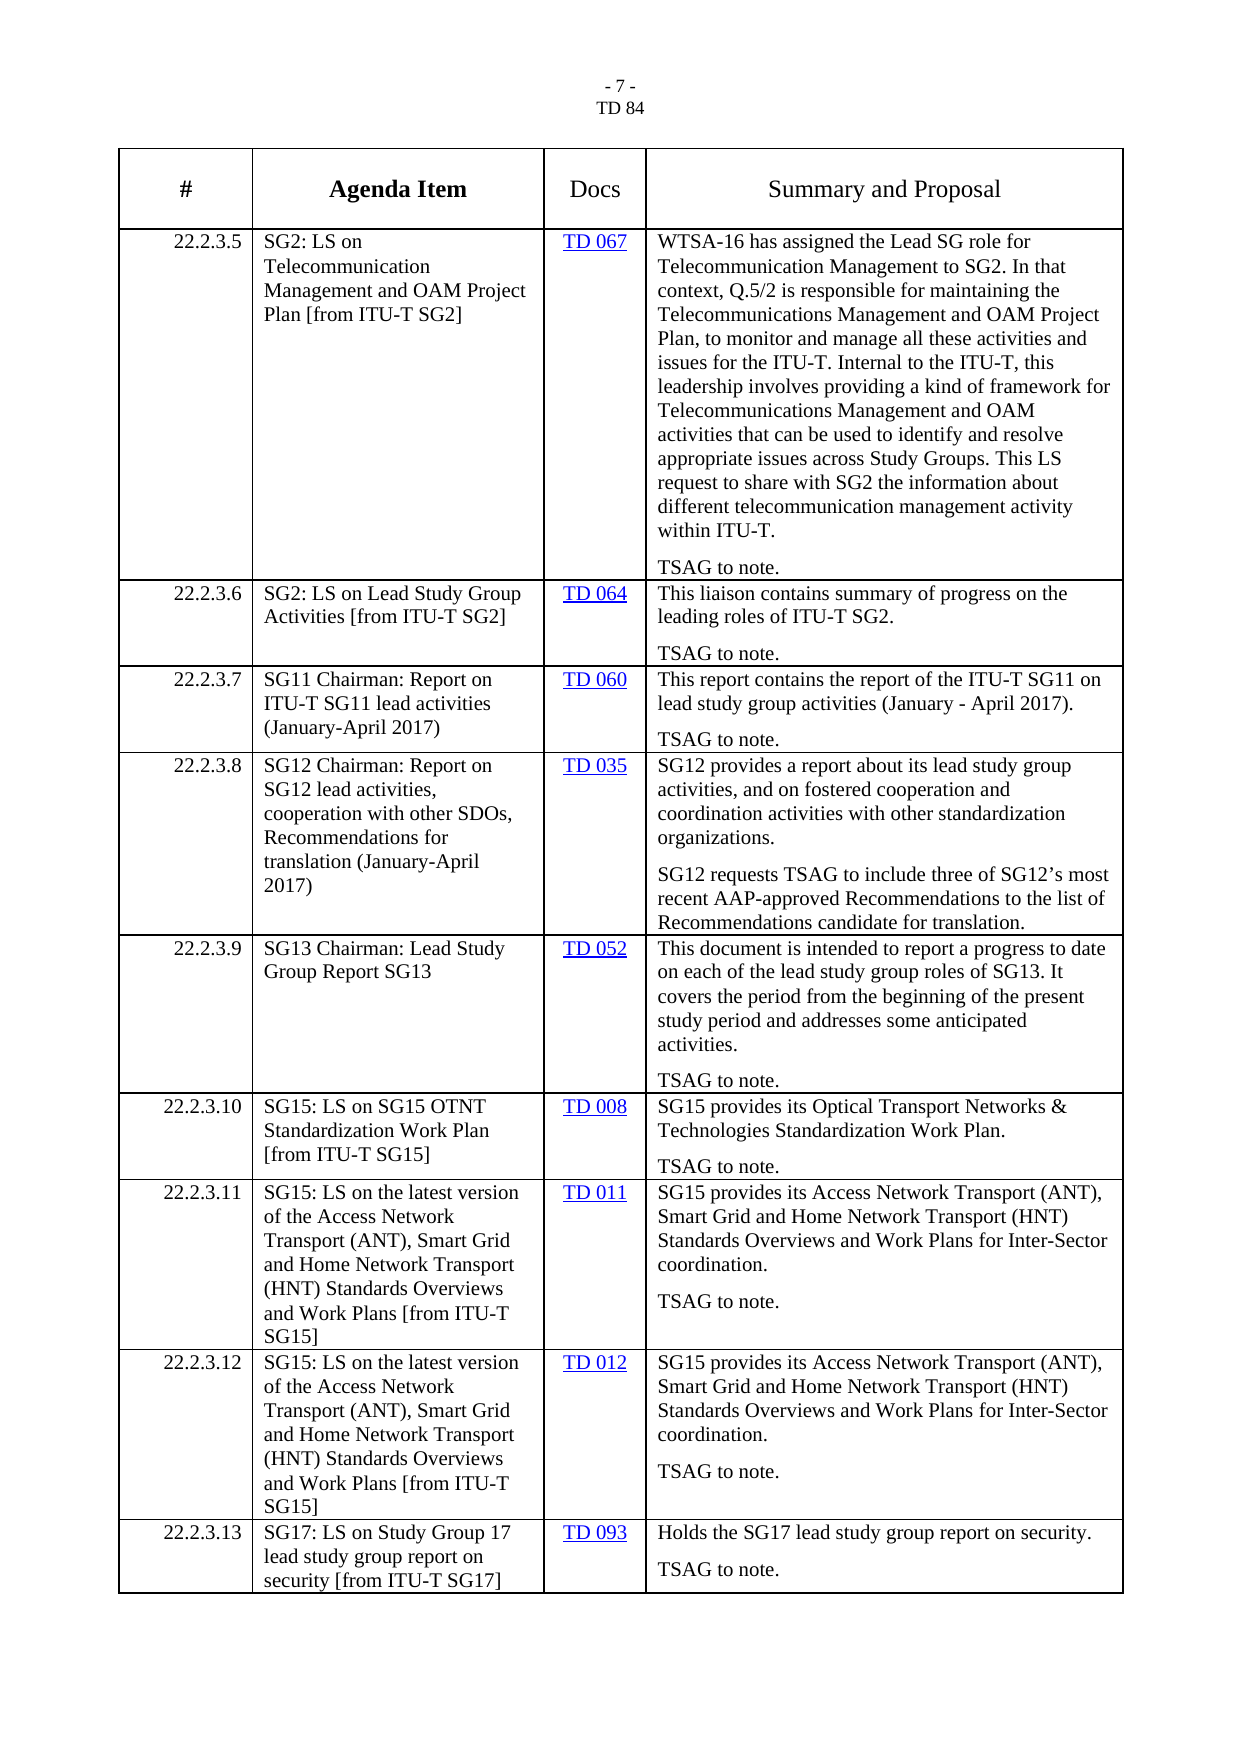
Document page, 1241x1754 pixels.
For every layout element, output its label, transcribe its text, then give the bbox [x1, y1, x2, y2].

table_header Summary and Proposal [647, 149, 1122, 228]
table_cell SG17: LS on Study Group 17 lead study group report on security [from ITU-T SG17] [253, 1520, 543, 1592]
table_cell 22.2.3.10 [120, 1094, 252, 1178]
table_cell TD 064 [545, 581, 645, 665]
table_cell 22.2.3.9 [120, 936, 252, 1092]
table_cell SG15 provides its Access Network Transport (ANT), Smart Grid and Home Network Transport (HNT) Standards Overviews and Work Plans for Inter-Sector coordination. TSAG to note. [647, 1180, 1122, 1348]
table_cell 22.2.3.6 [120, 581, 252, 665]
table_cell TD 060 [545, 667, 645, 751]
table_cell SG12 provides a report about its lead study group activities, and on fostered cooperation and coordination activities with other standardization organizations. SG12 requests TSAG to include three of SG12’s most recent AAP-approved Recommendations to the list of Recommendations candidate for translation. [647, 753, 1122, 934]
table_cell SG11 Chairman: Report on ITU-T SG11 lead activities (January-April 2017) [253, 667, 543, 751]
table_cell TD 093 [545, 1520, 645, 1592]
table_cell TD 008 [545, 1094, 645, 1178]
table_cell TD 052 [545, 936, 645, 1092]
table_cell SG15: LS on the latest version of the Access Network Transport (ANT), Smart Grid and Home Network Transport (HNT) Standards Overviews and Work Plans [from ITU-T SG15] [253, 1180, 543, 1348]
table_cell SG15: LS on SG15 OTNT Standardization Work Plan [from ITU-T SG15] [253, 1094, 543, 1178]
table_cell SG15: LS on the latest version of the Access Network Transport (ANT), Smart Grid and Home Network Transport (HNT) Standards Overviews and Work Plans [from ITU-T SG15] [253, 1350, 543, 1518]
table_cell 22.2.3.11 [120, 1180, 252, 1348]
table_cell SG13 Chairman: Lead Study Group Report SG13 [253, 936, 543, 1092]
table_cell 22.2.3.12 [120, 1350, 252, 1518]
table_cell SG15 provides its Access Network Transport (ANT), Smart Grid and Home Network Transport (HNT) Standards Overviews and Work Plans for Inter-Sector coordination. TSAG to note. [647, 1350, 1122, 1518]
table_cell This report contains the report of the ITU-T SG11 on lead study group activities (January - April 2017). TSAG to note. [647, 667, 1122, 751]
table_cell WTSA-16 has assigned the Lead SG role for Telecommunication Management to SG2. In that context, Q.5/2 is responsible for maintaining the Telecommunications Management and OAM Project Plan, to monitor and manage all these activities and issues for the ITU-T. Internal to the ITU-T, this leadership involves providing a kind of framework for Telecommunications Management and OAM activities that can be used to identify and resolve appropriate issues across Study Groups. This LS request to share with SG2 the information about different telecommunication management activity within ITU-T. TSAG to note. [647, 230, 1122, 579]
table_cell SG15 provides its Optical Transport Networks & Technologies Standardization Work Plan. TSAG to note. [647, 1094, 1122, 1178]
table_cell 22.2.3.7 [120, 667, 252, 751]
table_cell Holds the SG17 lead study group report on security. TSAG to note. [647, 1520, 1122, 1592]
table_cell 22.2.3.5 [120, 230, 252, 579]
table_cell TD 011 [545, 1180, 645, 1348]
table_cell TD 067 [545, 230, 645, 579]
table_cell This document is intended to report a progress to date on each of the lead study group roles of SG13. It covers the period from the beginning of the present study period and addresses some anticipated activities. TSAG to note. [647, 936, 1122, 1092]
table_header Docs [545, 149, 645, 228]
table_cell TD 012 [545, 1350, 645, 1518]
table_cell SG2: LS on Lead Study Group Activities [from ITU-T SG2] [253, 581, 543, 665]
table_header # [120, 149, 252, 228]
table_cell This liaison contains summary of progress on the leading roles of ITU-T SG2. TSAG to note. [647, 581, 1122, 665]
table_cell TD 035 [545, 753, 645, 934]
table_cell SG2: LS on Telecommunication Management and OAM Project Plan [from ITU-T SG2] [253, 230, 543, 579]
table_cell 22.2.3.8 [120, 753, 252, 934]
table_cell 22.2.3.13 [120, 1520, 252, 1592]
table_cell SG12 Chairman: Report on SG12 lead activities, cooperation with other SDOs, Recommendations for translation (January-April 2017) [253, 753, 543, 934]
table_header Agenda Item [253, 149, 543, 228]
